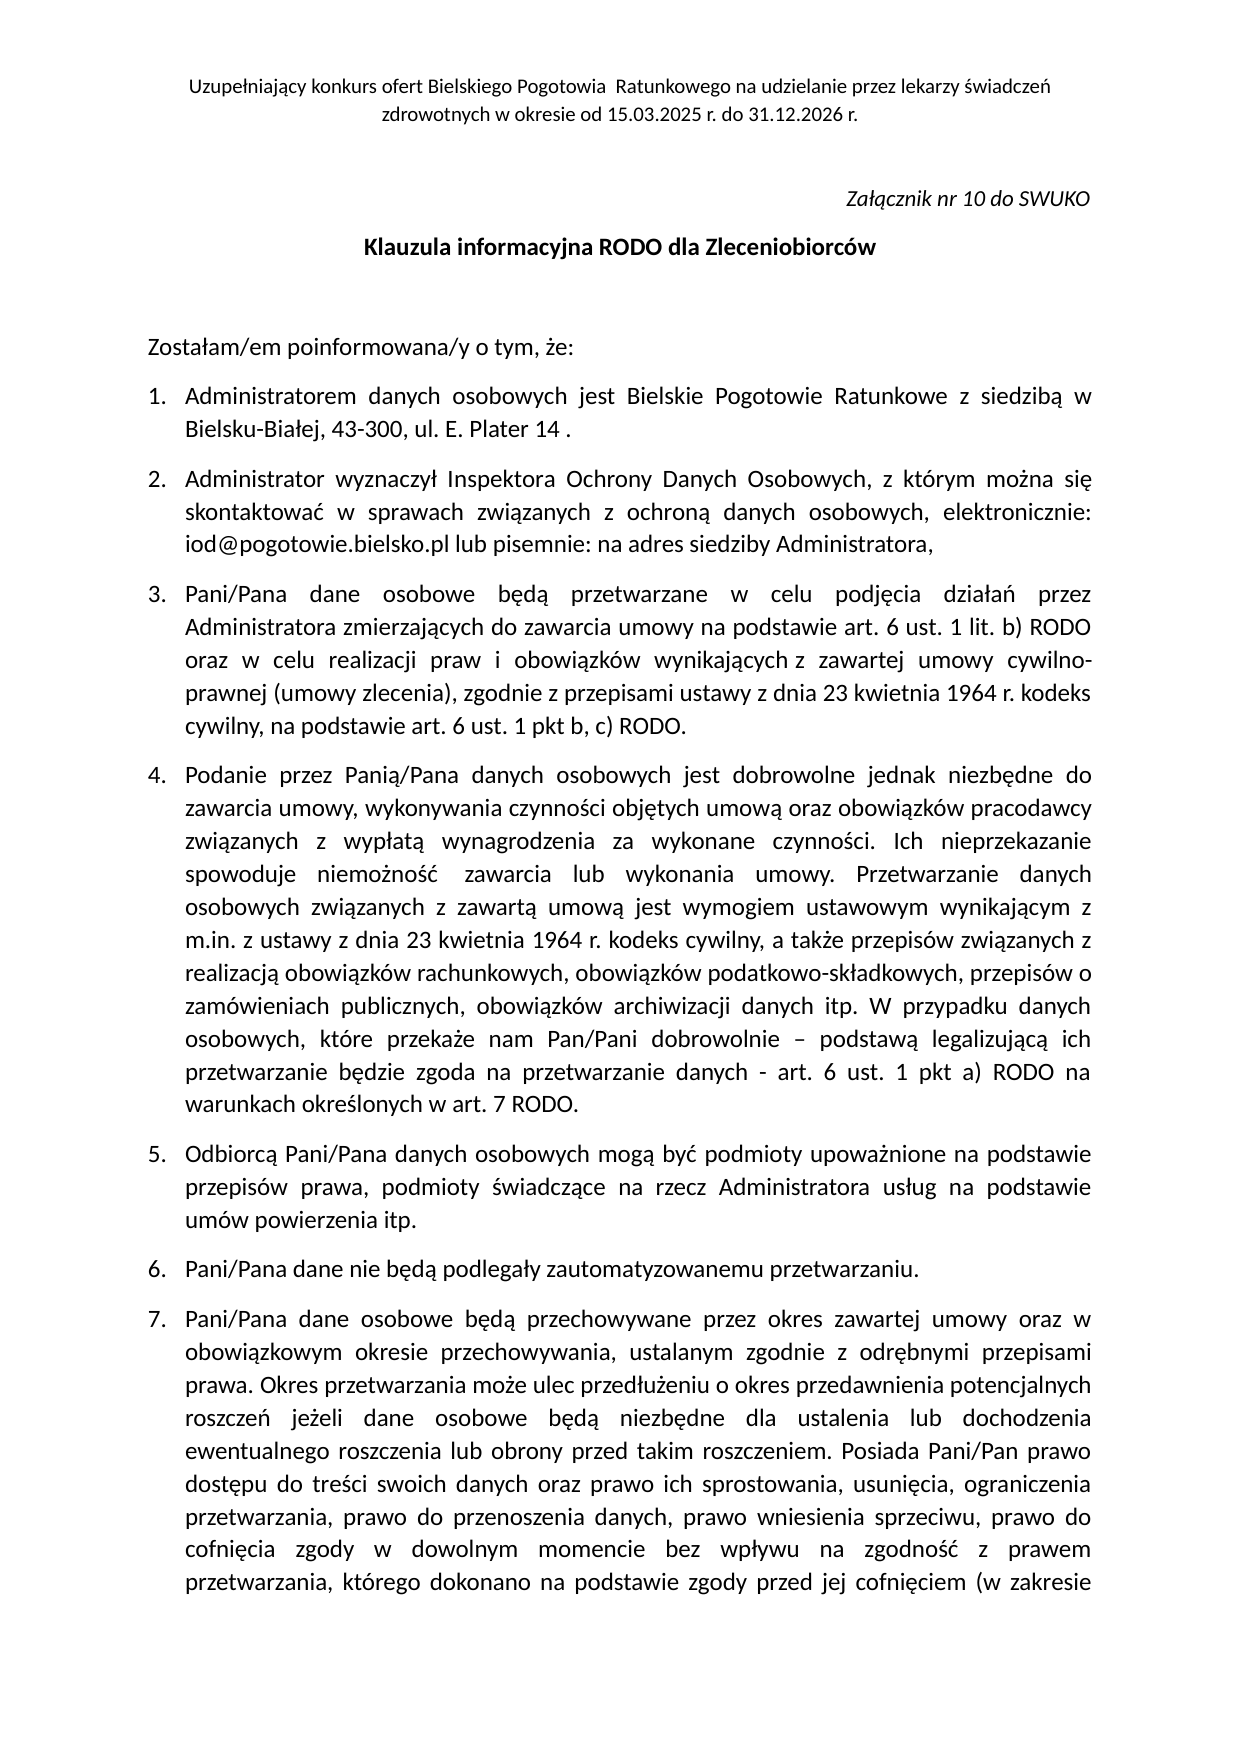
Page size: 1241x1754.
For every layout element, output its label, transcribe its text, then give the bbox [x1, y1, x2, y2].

list Pani/Pana dane osobowe będą przetwarzane w celu podjęcia działań przez Administratora zmierzających do zawarcia umowy na podstawie art. 6 ust. 1 lit. b) RODO oraz w celu realizacji praw i obowiązków wynikających z zawartej umowy cywilno-prawnej (umowy zlecenia), zgodnie z przepisami ustawy z dnia 23 kwietnia 1964 r. kodeks cywilny, na podstawie art. 6 ust. 1 pkt b, c) RODO. [148, 578, 1093, 740]
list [148, 1303, 1093, 1597]
text Załącznik nr 10 do SWUKO [664, 184, 1093, 213]
list Podanie przez Panią/Pana danych osobowych jest dobrowolne jednak niezbędne do zawarcia umowy, wykonywania czynności objętych umową oraz obowiązków pracodawcy związanych z wypłatą wynagrodzenia za wykonane czynności. Ich nieprzekazanie spowoduje niemożność zawarcia lub wykonania umowy. Przetwarzanie danych osobowych związanych z zawartą umową jest wymogiem ustawowym wynikającym z m.in. z ustawy z dnia 23 kwietnia 1964 r. kodeks cywilny, a także przepisów związanych z realizacją obowiązków rachunkowych, obowiązków podatkowo-składkowych, przepisów o zamówieniach publicznych, obowiązków archiwizacji danych itp. W przypadku danych osobowych, które przekaże nam Pan/Pani dobrowolnie – podstawą legalizującą ich przetwarzanie będzie zgoda na przetwarzanie danych - art. 6 ust. 1 pkt a) RODO na warunkach określonych w art. 7 RODO. [148, 759, 1093, 1119]
text Zostałam/em poinformowana/y o tym, że: [148, 331, 1093, 361]
text Klauzula informacyjna RODO dla Zleceniobiorców [148, 231, 1093, 262]
list Administratorem danych osobowych jest Bielskie Pogotowie Ratunkowe z siedzibą w Bielsku-Białej, 43-300, ul. E. Plater 14 . [148, 380, 1093, 444]
list Pani/Pana dane nie będą podlegały zautomatyzowanemu przetwarzaniu. [148, 1253, 1093, 1284]
list Administrator wyznaczył Inspektora Ochrony Danych Osobowych, z którym można się skontaktować w sprawach związanych z ochroną danych osobowych, elektronicznie: iod@pogotowie.bielsko.pl lub pisemnie: na adres siedziby Administratora, [148, 463, 1093, 559]
list Odbiorcą Pani/Pana danych osobowych mogą być podmioty upoważnione na podstawie przepisów prawa, podmioty świadczące na rzecz Administratora usług na podstawie umów powierzenia itp. [148, 1138, 1093, 1234]
